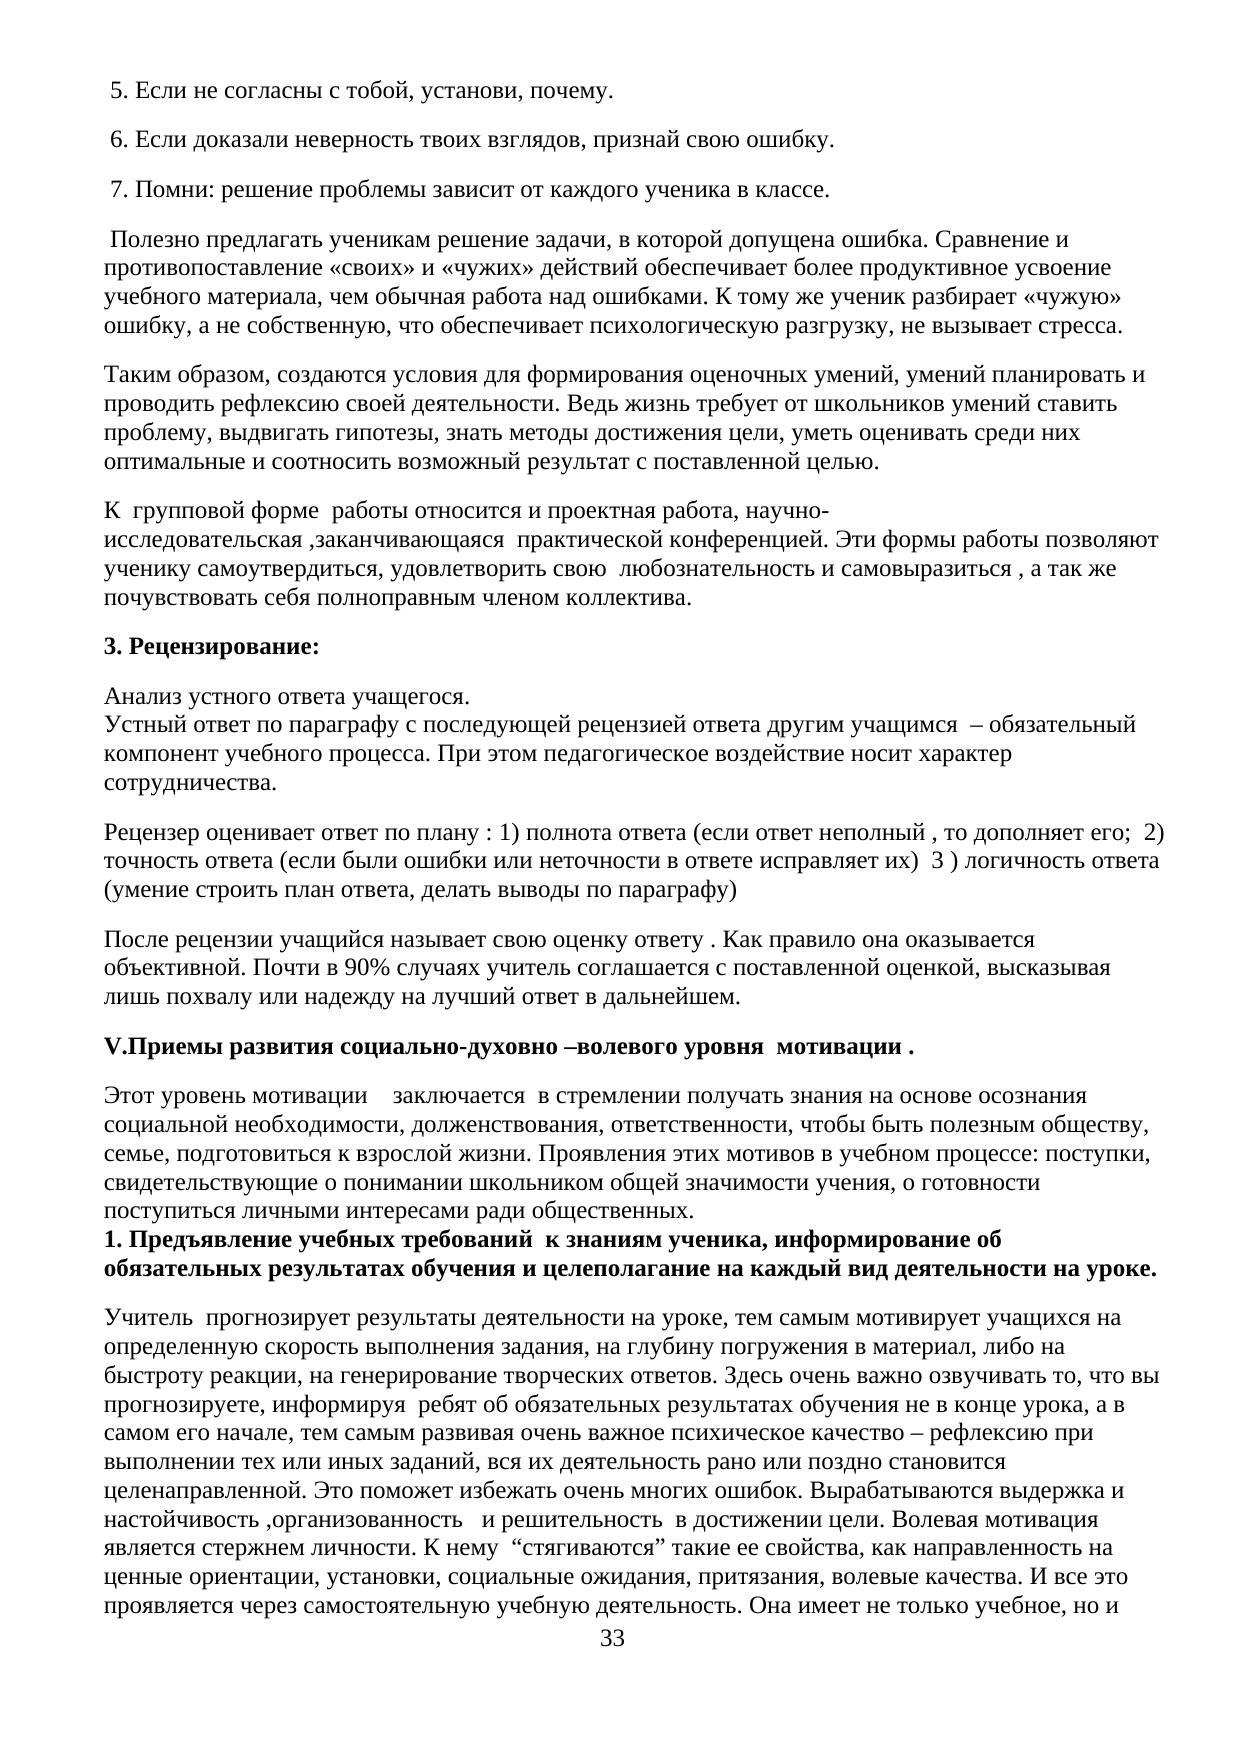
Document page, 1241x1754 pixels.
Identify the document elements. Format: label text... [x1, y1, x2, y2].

text Таким образом, создаются условия для формирования оценочных умений, умений планировать и проводить рефлексию своей деятельности. Ведь жизнь требует от школьников умений ставить проблему, выдвигать гипотезы, знать методы достижения цели, уметь оценивать среди них оптимальные и соотносить возможный результат с поставленной целью. [103, 359, 1165, 474]
text К групповой форме работы относится и проектная работа, научно-исследовательская ,заканчивающаяся практической конференцией. Эти формы работы позволяют ученику самоутвердиться, удовлетворить свою любознательность и самовыразиться , а так же почувствовать себя полноправным членом коллектива. [103, 495, 1165, 610]
text 5. Если не согласны с тобой, установи, почему. [103, 75, 1165, 104]
text Этот уровень мотивации заключается в стремлении получать знания на основе осознания социальной необходимости, долженствования, ответственности, чтобы быть полезным обществу, семье, подготовиться к взрослой жизни. Проявления этих мотивов в учебном процессе: поступки, свидетельствующие о понимании школьником общей значимости учения, о готовности поступиться личными интересами ради общественных. [103, 1080, 1165, 1224]
text 6. Если доказали неверность твоих взглядов, признай свою ошибку. [103, 124, 1165, 153]
text 3. Рецензирование: [103, 631, 1165, 660]
text Анализ устного ответа учащегося. [103, 681, 1165, 709]
text V.Приемы развития социально-духовно –волевого уровня мотивации . [103, 1031, 1165, 1059]
text Полезно предлагать ученикам решение задачи, в которой допущена ошибка. Сравнение и противопоставление «своих» и «чужих» действий обеспечивает более продуктивное усвоение учебного материала, чем обычная работа над ошибками. К тому же ученик разбирает «чужую» ошибку, а не собственную, что обеспечивает психологическую разгрузку, не вызывает стресса. [103, 224, 1165, 339]
text Устный ответ по параграфу с последующей рецензией ответа другим учащимся – обязательный компонент учебного процесса. При этом педагогическое воздействие носит характер сотрудничества. [103, 709, 1165, 796]
text После рецензии учащийся называет свою оценку ответу . Как правило она оказывается объективной. Почти в 90% случаях учитель соглашается с поставленной оценкой, высказывая лишь похвалу или надежду на лучший ответ в дальнейшем. [103, 924, 1165, 1010]
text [103, 1302, 1165, 1619]
text Рецензер оценивает ответ по плану : 1) полнота ответа (если ответ неполный , то дополняет его; 2) точность ответа (если были ошибки или неточности в ответе исправляет их) 3 ) логичность ответа (умение строить план ответа, делать выводы по параграфу) [103, 817, 1165, 903]
text 1. Предъявление учебных требований к знаниям ученика, информирование об обязательных результатах обучения и целеполагание на каждый вид деятельности на уроке. [103, 1224, 1165, 1282]
text 7. Помни: решение проблемы зависит от каждого ученика в классе. [103, 174, 1165, 203]
